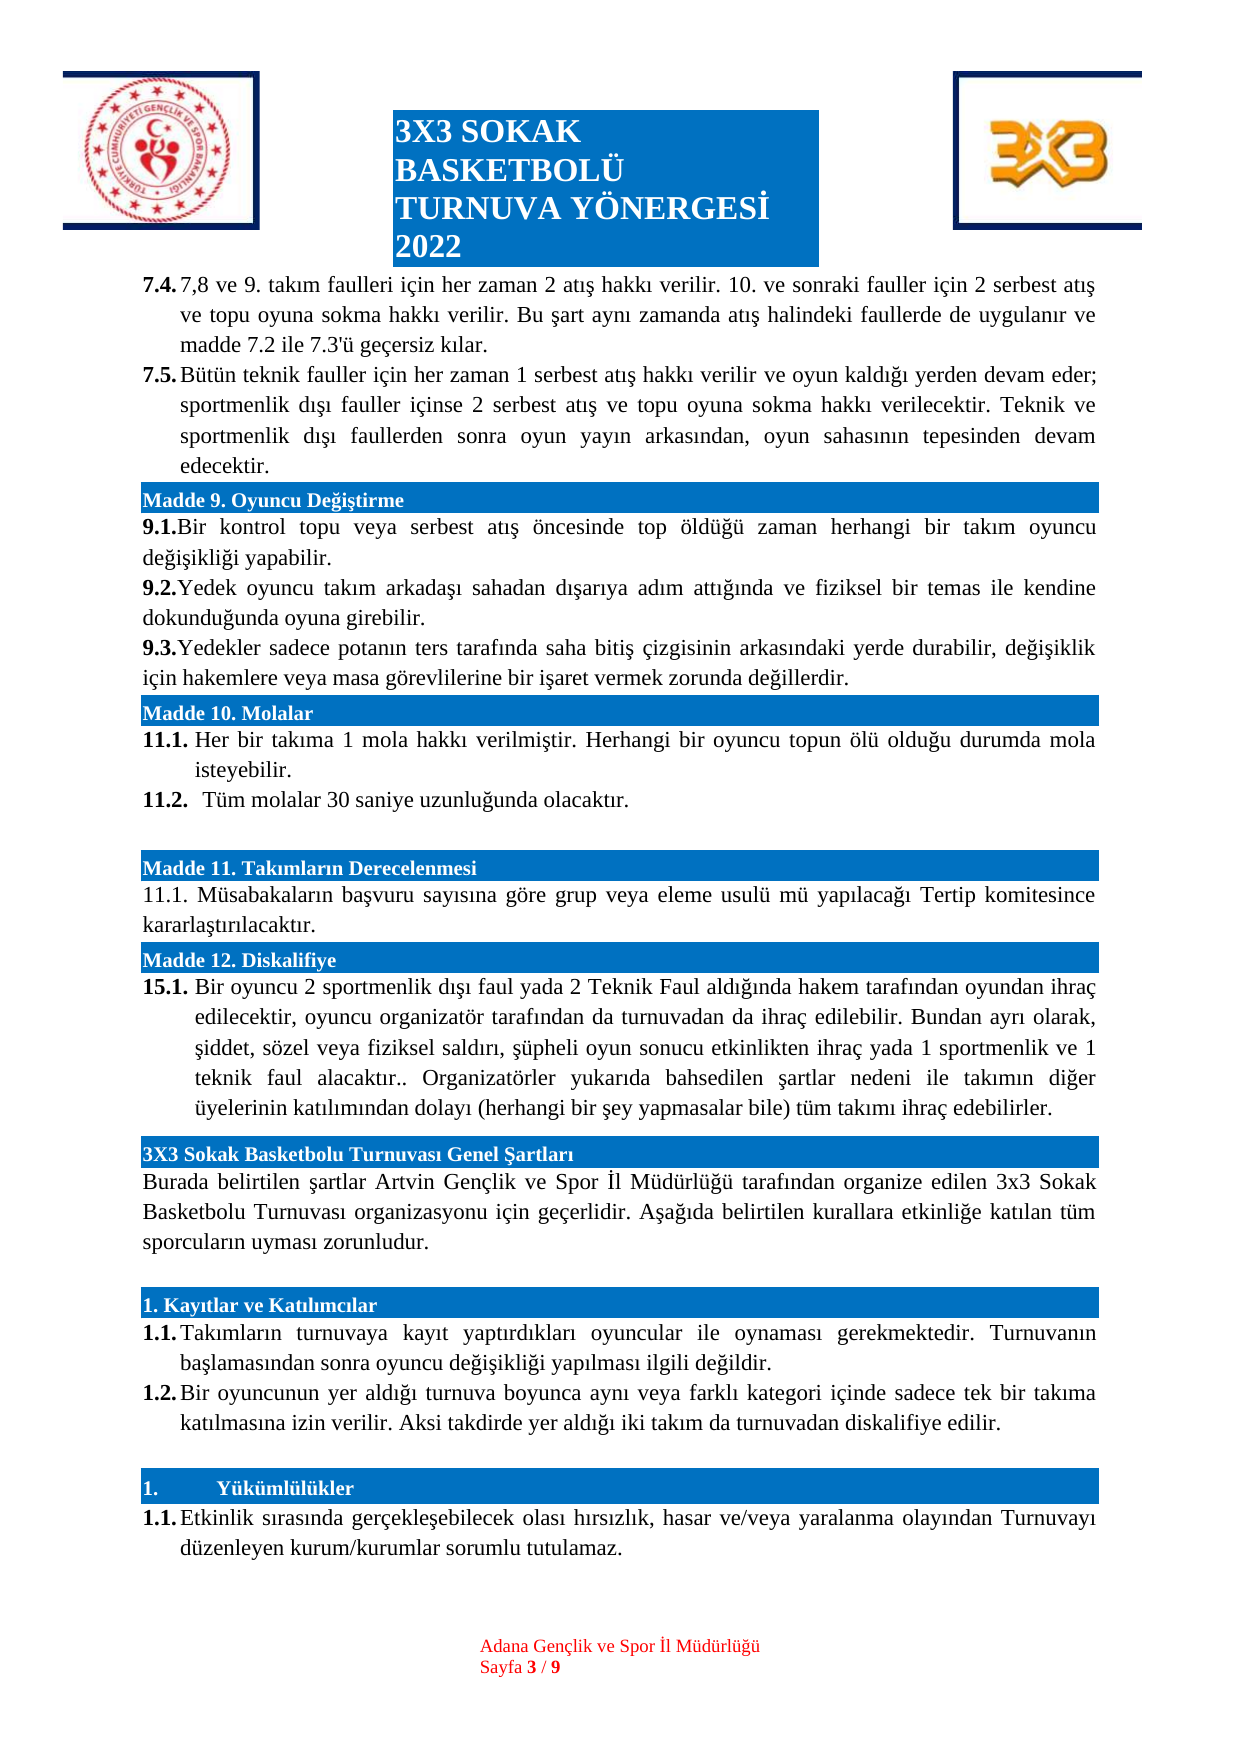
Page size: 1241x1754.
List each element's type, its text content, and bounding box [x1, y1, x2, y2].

text 9.2.Yedek oyuncu takım arkadaşı sahadan dışarıya adım attığında ve fiziksel bir temas ile kendine dokunduğunda oyuna girebilir. [142, 574, 1098, 630]
text Burada belirtilen şartlar Artvin Gençlik ve Spor İl Müdürlüğü tarafından organize edilen 3x3 Sokak Basketbolu Turnuvası organizasyonu için geçerlidir. Aşağıda belirtilen kurallara etkinliğe katılan tüm sporcuların uyması zorunludur. [142, 1168, 1098, 1254]
list Bütün teknik fauller için her zaman 1 serbest atış hakkı verilir ve oyun kaldığı yerden devam eder; sportmenlik dışı fauller içinse 2 serbest atış ve topu oyuna sokma hakkı verilecektir. Teknik ve sportmenlik dışı faullerden sonra oyun yayın arkasından, oyun sahasının tepesinden devam edecektir. [142, 361, 1098, 478]
list Bir oyuncu 2 sportmenlik dışı faul yada 2 Teknik Faul aldığında hakem tarafından oyundan ihraç edilecektir, oyuncu organizatör tarafından da turnuvadan da ihraç edilebilir. Bundan ayrı olarak, şiddet, sözel veya fiziksel saldırı, şüpheli oyun sonucu etkinlikten ihraç yada 1 sportmenlik ve 1 teknik faul alacaktır.. Organizatörler yukarıda bahsedilen şartlar nedeni ile takımın diğer üyelerinin katılımından dolayı (herhangi bir şey yapmasalar bile) tüm takımı ihraç edebilirler. [142, 973, 1098, 1120]
text 11.1. Müsabakaların başvuru sayısına göre grup veya eleme usulü mü yapılacağı Tertip komitesince kararlaştırılacaktır. [142, 881, 1098, 938]
text 3X3 Sokak Basketbolu Turnuvası Genel Şartları [142, 1138, 1098, 1166]
list Bir oyuncunun yer aldığı turnuva boyunca aynı veya farklı kategori içinde sadece tek bir takıma katılmasına izin verilir. Aksi takdirde yer aldığı iki takım da turnuvadan diskalifiye edilir. [142, 1379, 1098, 1436]
list Tüm molalar 30 saniye uzunluğunda olacaktır. [142, 786, 1098, 813]
text 1. Kayıtlar ve Katılımcılar [142, 1289, 1098, 1317]
list Takımların turnuvaya kayıt yaptırdıkları oyuncular ile oynaması gerekmektedir. Turnuvanın başlamasından sonra oyuncu değişikliği yapılması ilgili değildir. [142, 1318, 1098, 1375]
picture [952, 71, 1142, 230]
text 9.1.Bir kontrol topu veya serbest atış öncesinde top öldüğü zaman herhangi bir takım oyuncu değişikliği yapabilir. [142, 513, 1098, 570]
text Madde 12. Diskalifiye [142, 943, 1098, 972]
list Etkinlik sırasında gerçekleşebilecek olası hırsızlık, hasar ve/veya yaralanma olayından Turnuvayı düzenleyen kurum/kurumlar sorumlu tutulamaz. [142, 1504, 1098, 1560]
list Her bir takıma 1 mola hakkı verilmiştir. Herhangi bir oyuncu topun ölü olduğu durumda mola isteyebilir. [142, 726, 1098, 783]
text 9.3.Yedekler sadece potanın ters tarafında saha bitiş çizgisinin arkasındaki yerde durabilir, değişiklik için hakemlere veya masa görevlilerine bir işaret vermek zorunda değillerdir. [142, 634, 1098, 691]
text Madde 11. Takımların Derecelenmesi [142, 852, 1098, 880]
picture [62, 71, 260, 230]
text Madde 9. Oyuncu Değiştirme [142, 484, 1098, 512]
list 7,8 ve 9. takım faulleri için her zaman 2 atış hakkı verilir. 10. ve sonraki fauller için 2 serbest atış ve topu oyuna sokma hakkı verilir. Bu şart aynı zamanda atış halindeki faullerde de uygulanır ve madde 7.2 ile 7.3'ü geçersiz kılar. [142, 271, 1098, 357]
text Madde 10. Molalar [142, 696, 1098, 724]
list Yükümlülükler [142, 1470, 1098, 1502]
